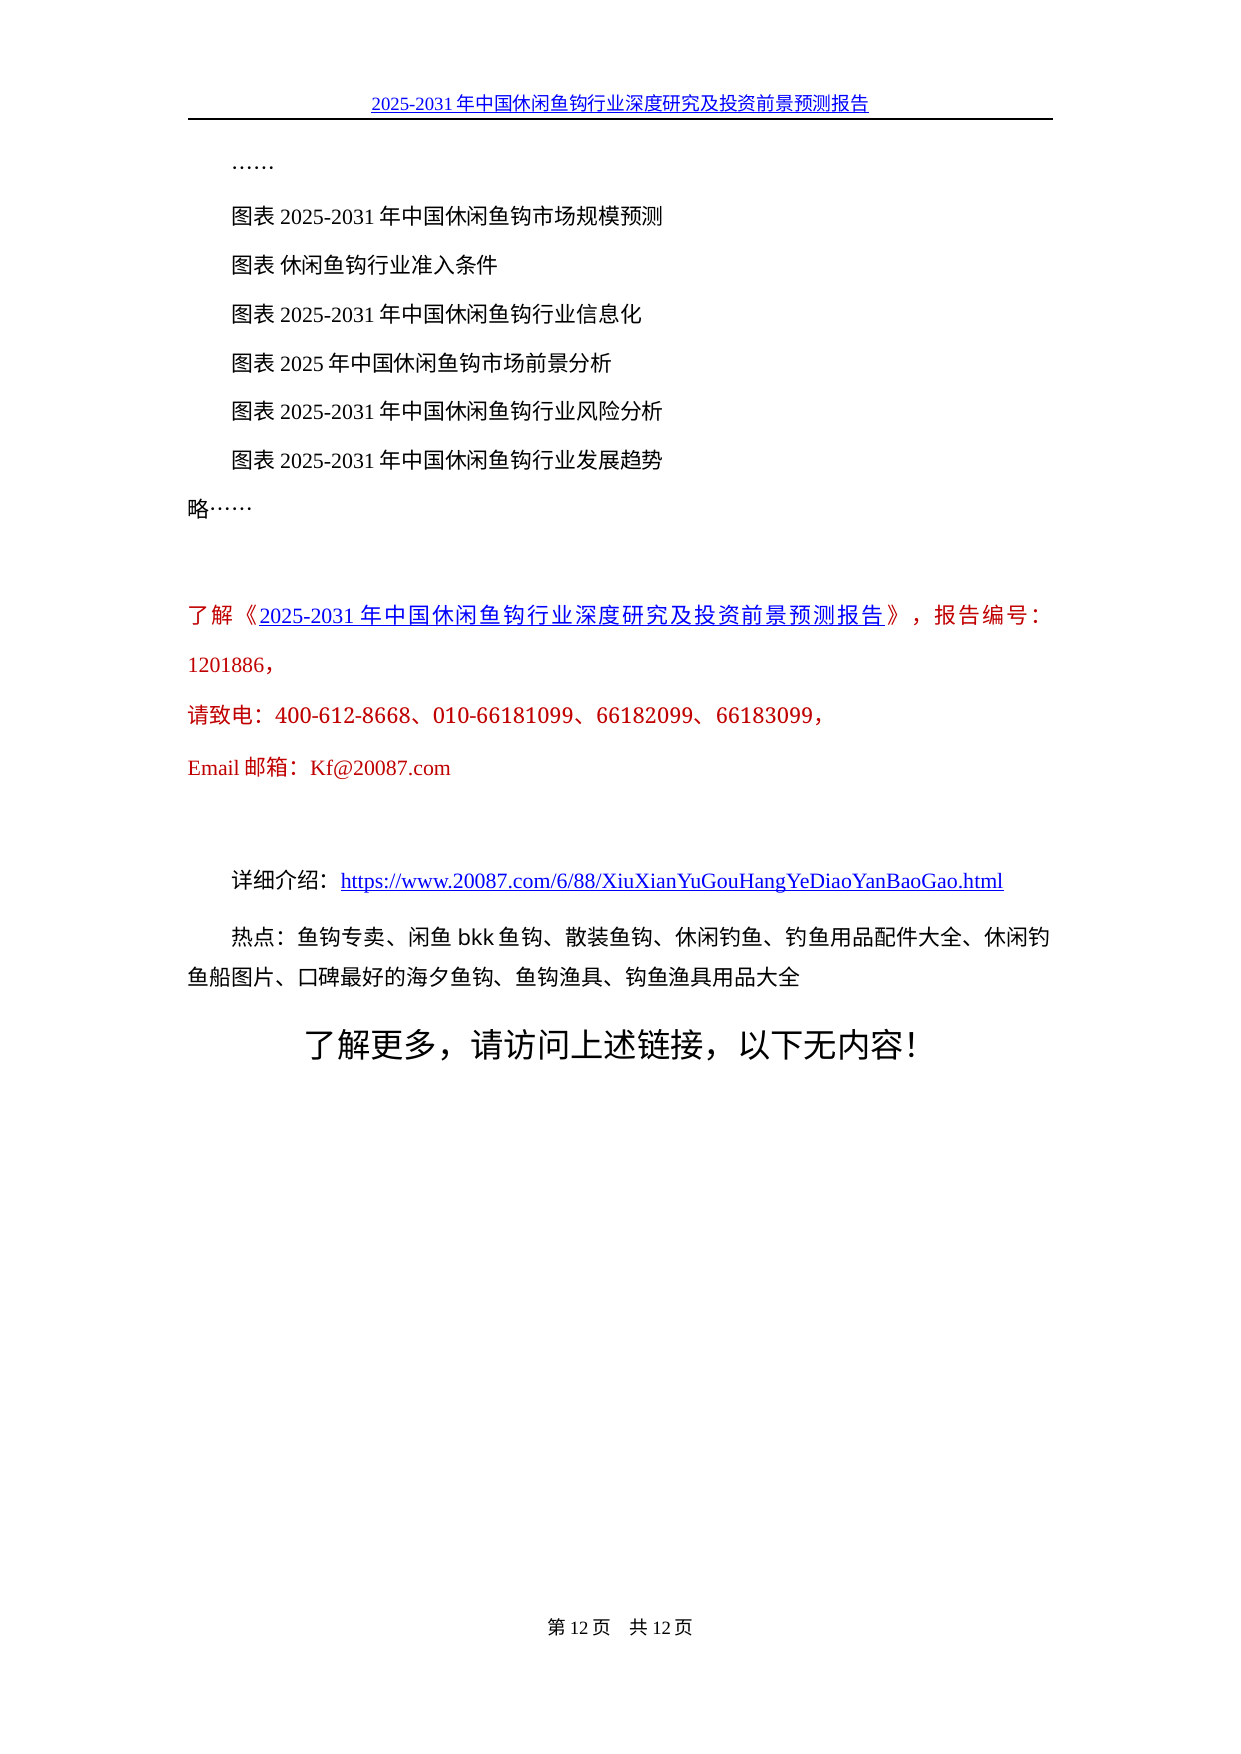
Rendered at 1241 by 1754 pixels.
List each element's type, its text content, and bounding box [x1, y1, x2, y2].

text 详细介绍：https://www.20087.com/6/88/XiuXianYuGouHangYeDiaoYanBaoGao.html [187, 863, 1053, 895]
text Email邮箱：Kf@20087.com [187, 750, 1053, 782]
text 请致电：400-612-8668、010-66181099、66182099、66183099， [187, 698, 1053, 731]
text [187, 150, 1053, 524]
text 热点：鱼钩专卖、闲鱼bkk鱼钩、散装鱼钩、休闲钓鱼、钓鱼用品配件大全、休闲钓鱼船图片、口碑最好的海夕鱼钩、鱼钩渔具、钩鱼渔具用品大全 [187, 919, 1053, 992]
text 了解《2025-2031年中国休闲鱼钩行业深度研究及投资前景预测报告》，报告编号：1201886， [187, 598, 1053, 679]
title 了解更多，请访问上述链接，以下无内容！ [187, 1010, 1053, 1075]
